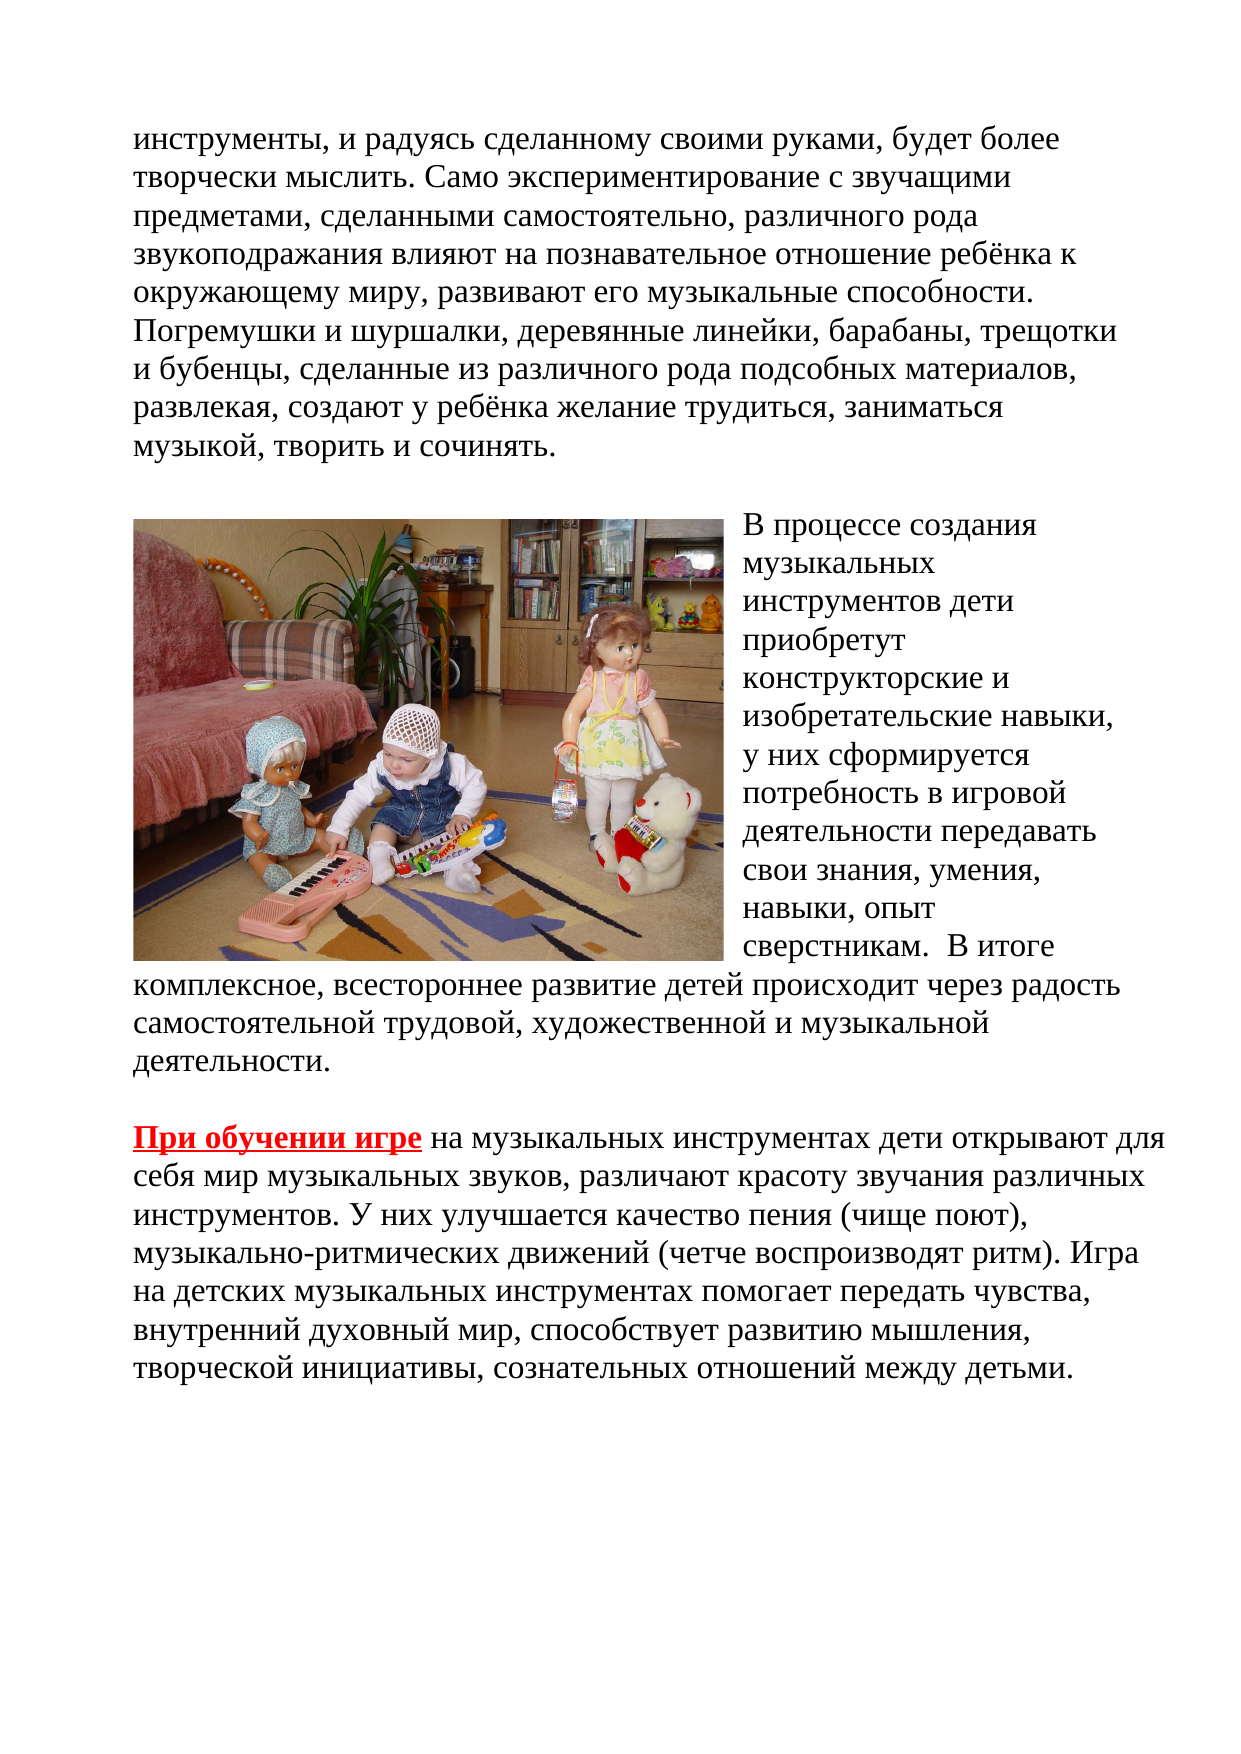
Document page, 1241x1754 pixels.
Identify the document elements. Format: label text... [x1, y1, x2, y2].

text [133, 118, 1122, 463]
text При обучении игре на музыкальных инструментах дети открывают для себя мир музыкальных звуков, различают красоту звучания различных инструментов. У них улучшается качество пения (чище поют), музыкально-ритмических движений (четче воспроизводят ритм). Игра на детских музыкальных инструментах помогает передать чувства, внутренний духовный мир, способствует развитию мышления, творческой инициативы, сознательных отношений между детьми. [133, 1117, 1173, 1386]
picture [132, 519, 723, 961]
